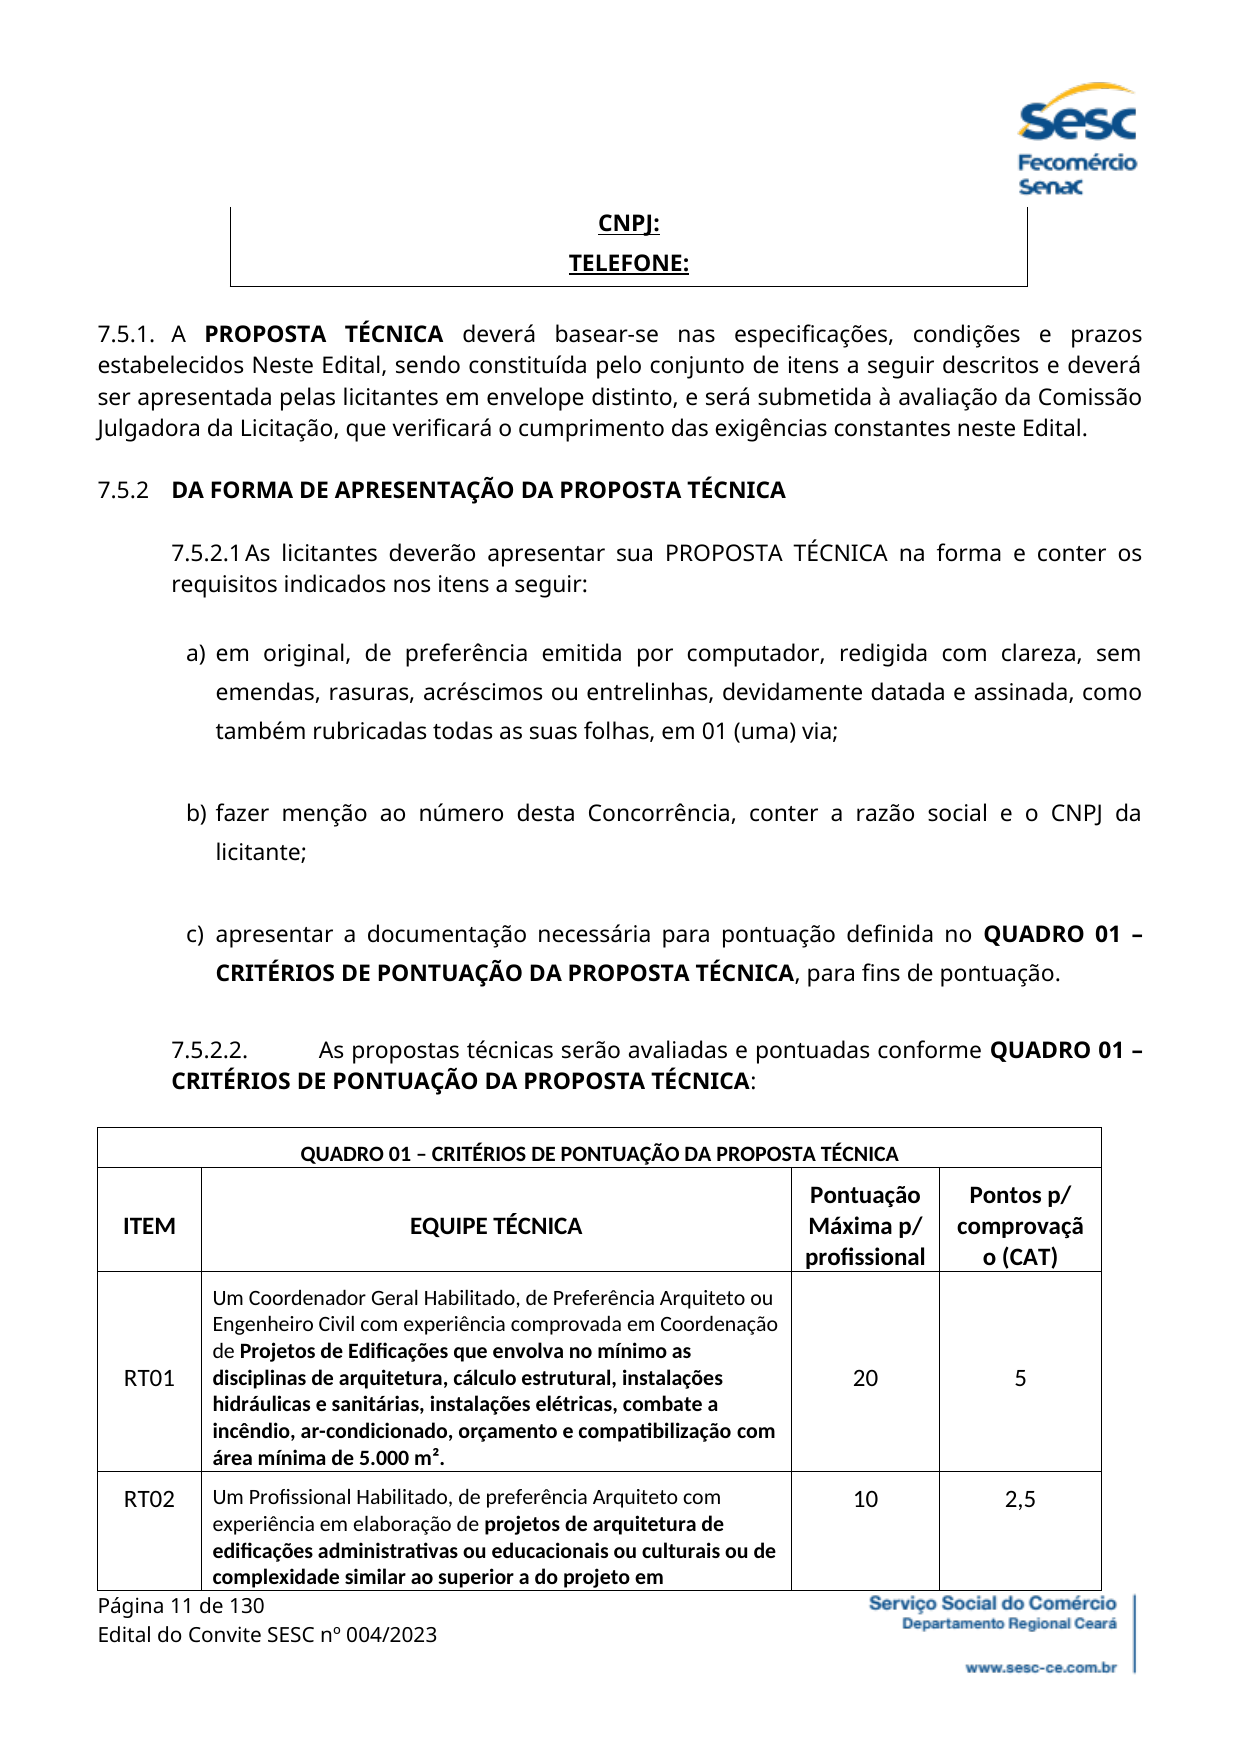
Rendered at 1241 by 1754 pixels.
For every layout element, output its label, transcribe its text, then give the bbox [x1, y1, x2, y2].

table_cell CNPJ: [231, 207, 1027, 239]
list fazer menção ao número desta Concorrência, conter a razão social e o CNPJ da licitante; [186, 797, 1143, 867]
table_cell 2,5 [940, 1472, 1101, 1590]
table_cell Pontuação Máxima p/ profissional [792, 1168, 939, 1271]
table_cell TELEFONE: [231, 239, 1027, 286]
table_cell Pontos p/ comprovação (CAT) [940, 1168, 1101, 1271]
table_cell 10 [792, 1472, 939, 1590]
table_cell 20 [792, 1272, 939, 1471]
text 7.5.2 DA FORMA DE APRESENTAÇÃO DA PROPOSTA TÉCNICA [97, 474, 1143, 506]
table_cell RT01 [98, 1272, 201, 1471]
table_header QUADRO 01 – CRITÉRIOS DE PONTUAÇÃO DA PROPOSTA TÉCNICA [98, 1128, 1101, 1167]
table_cell 5 [940, 1272, 1101, 1471]
table_cell RT02 [98, 1472, 201, 1590]
list apresentar a documentação necessária para pontuação definida no QUADRO 01 – CRITÉRIOS DE PONTUAÇÃO DA PROPOSTA TÉCNICA, para fins de pontuação. [186, 918, 1143, 988]
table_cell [202, 1472, 791, 1590]
table_cell ITEM [98, 1168, 201, 1271]
list em original, de preferência emitida por computador, redigida com clareza, sem emendas, rasuras, acréscimos ou entrelinhas, devidamente datada e assinada, como também rubricadas todas as suas folhas, em 01 (uma) via; [186, 637, 1143, 746]
text 7.5.2.2. As propostas técnicas serão avaliadas e pontuadas conforme QUADRO 01 – CRITÉRIOS DE PONTUAÇÃO DA PROPOSTA TÉCNICA: [171, 1033, 1143, 1096]
text 7.5.2.1 As licitantes deverão apresentar sua PROPOSTA TÉCNICA na forma e conter os requisitos indicados nos itens a seguir: [171, 537, 1143, 599]
table_cell EQUIPE TÉCNICA [202, 1168, 791, 1271]
text 7.5.1. A PROPOSTA TÉCNICA deverá basear-se nas especificações, condições e prazos estabelecidos Neste Edital, sendo constituída pelo conjunto de itens a seguir descritos e deverá ser apresentada pelas licitantes em envelope distinto, e será submetida à avaliação da Comissão Julgadora da Licitação, que verificará o cumprimento das exigências constantes neste Edital. [97, 318, 1143, 443]
table_cell Um Coordenador Geral Habilitado, de Preferência Arquiteto ou Engenheiro Civil com experiência comprovada em Coordenação de Projetos de Edificações que envolva no mínimo as disciplinas de arquitetura, cálculo estrutural, instalações hidráulicas e sanitárias, instalações elétricas, combate a incêndio, ar-condicionado, orçamento e compatibilização com área mínima de 5.000 m². [202, 1272, 791, 1471]
